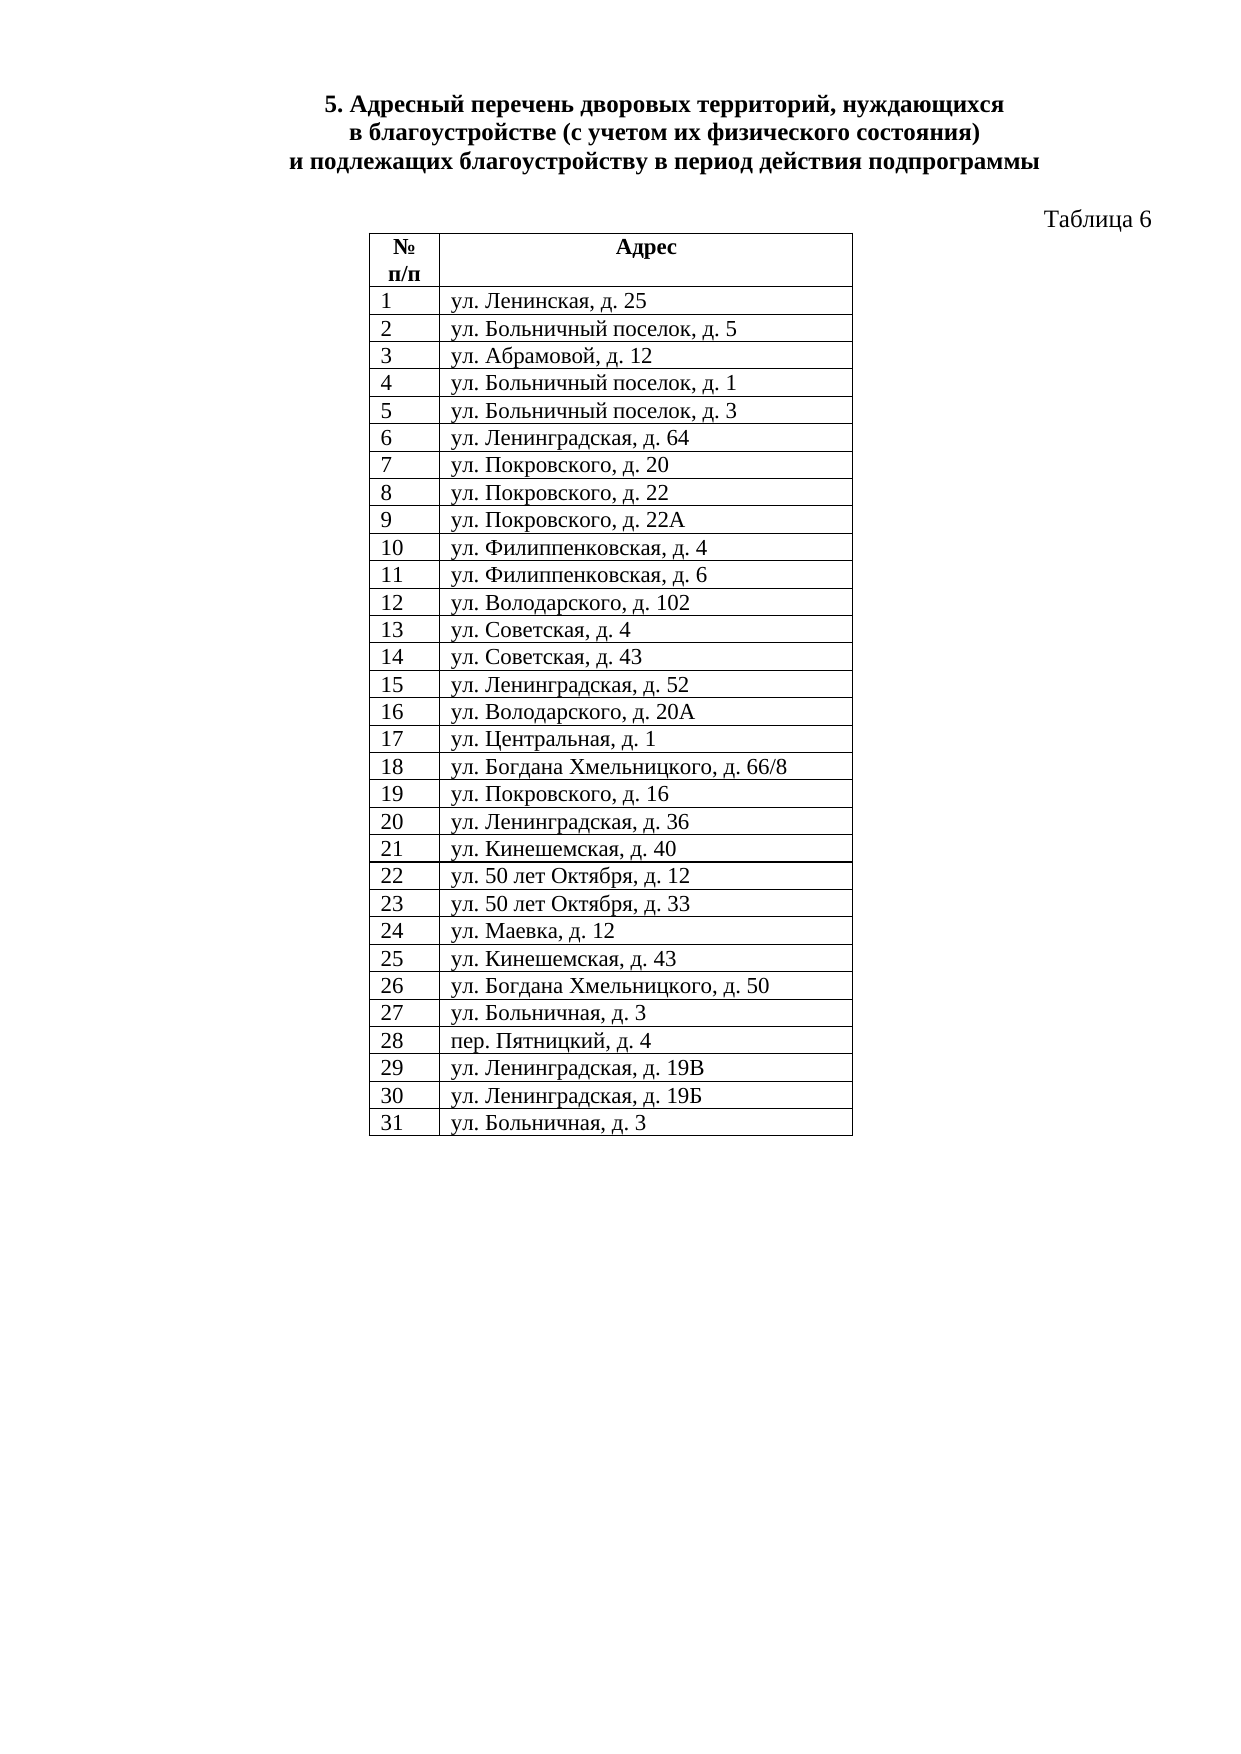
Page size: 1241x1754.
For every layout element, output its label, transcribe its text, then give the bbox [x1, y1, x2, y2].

table_cell ул. Центральная, д. 1 [440, 726, 852, 752]
table_cell 17 [370, 726, 439, 752]
table_cell 9 [370, 506, 439, 533]
table_cell 29 [370, 1054, 439, 1081]
table_cell ул. Ленинградская, д. 36 [440, 808, 852, 834]
table_cell 8 [370, 479, 439, 505]
table_cell 28 [370, 1027, 439, 1053]
table_cell ул. 50 лет Октября, д. 12 [440, 863, 852, 889]
table_cell ул. Ленинская, д. 25 [440, 287, 852, 313]
table_cell ул. Абрамовой, д. 12 [440, 342, 852, 368]
table_cell ул. Больничный поселок, д. 5 [440, 315, 852, 341]
table_cell 14 [370, 643, 439, 670]
table_cell 4 [370, 369, 439, 396]
text и подлежащих благоустройству в период действия подпрограммы [177, 146, 1152, 175]
table_cell 16 [370, 698, 439, 724]
table_cell 21 [370, 835, 439, 861]
table_cell 25 [370, 945, 439, 971]
table_cell 2 [370, 315, 439, 341]
table_cell ул. Богдана Хмельницкого, д. 66/8 [440, 753, 852, 779]
table_cell 11 [370, 561, 439, 587]
table_cell 20 [370, 808, 439, 834]
table_cell 6 [370, 424, 439, 451]
table_cell ул. Ленинградская, д. 64 [440, 424, 852, 451]
table_header Адрес [440, 234, 852, 286]
table_cell ул. Покровского, д. 16 [440, 780, 852, 807]
table_cell ул. Больничная, д. 3 [440, 1000, 852, 1026]
table_cell ул. Советская, д. 43 [440, 643, 852, 670]
table_cell ул. Ленинградская, д. 52 [440, 671, 852, 697]
text в благоустройстве (с учетом их физического состояния) [177, 117, 1152, 146]
table_cell ул. Советская, д. 4 [440, 616, 852, 642]
table_cell ул. Ленинградская, д. 19Б [440, 1082, 852, 1108]
table_cell ул. 50 лет Октября, д. 33 [440, 890, 852, 916]
table_cell ул. Володарского, д. 20А [440, 698, 852, 724]
table_cell ул. Володарского, д. 102 [440, 589, 852, 615]
table_cell 31 [370, 1109, 439, 1135]
table_cell ул. Покровского, д. 22А [440, 506, 852, 533]
table_cell ул. Филиппенковская, д. 6 [440, 561, 852, 587]
table_cell 5 [370, 397, 439, 423]
table_cell ул. Ленинградская, д. 19В [440, 1054, 852, 1081]
table_cell 15 [370, 671, 439, 697]
table_cell пер. Пятницкий, д. 4 [440, 1027, 852, 1053]
table_cell 24 [370, 917, 439, 944]
table_cell 13 [370, 616, 439, 642]
table_cell ул. Больничная, д. 3 [440, 1109, 852, 1135]
table_cell ул. Больничный поселок, д. 1 [440, 369, 852, 396]
text 5. Адресный перечень дворовых территорий, нуждающихся [177, 89, 1152, 117]
table_cell ул. Богдана Хмельницкого, д. 50 [440, 972, 852, 998]
table_cell ул. Больничный поселок, д. 3 [440, 397, 852, 423]
table_cell ул. Кинешемская, д. 43 [440, 945, 852, 971]
table_cell 27 [370, 1000, 439, 1026]
table_header № п/п [370, 234, 439, 286]
table_cell 12 [370, 589, 439, 615]
table_cell ул. Покровского, д. 22 [440, 479, 852, 505]
table_cell 7 [370, 452, 439, 478]
table_cell ул. Кинешемская, д. 40 [440, 835, 852, 861]
table_cell 19 [370, 780, 439, 807]
table_cell 23 [370, 890, 439, 916]
table_cell ул. Покровского, д. 20 [440, 452, 852, 478]
table_cell ул. Маевка, д. 12 [440, 917, 852, 944]
text Таблица 6 [177, 204, 1152, 232]
table_cell 1 [370, 287, 439, 313]
table_cell ул. Филиппенковская, д. 4 [440, 534, 852, 560]
table_cell 30 [370, 1082, 439, 1108]
table_cell 22 [370, 863, 439, 889]
table_cell 10 [370, 534, 439, 560]
table_cell 26 [370, 972, 439, 998]
table_cell 3 [370, 342, 439, 368]
table_cell 18 [370, 753, 439, 779]
